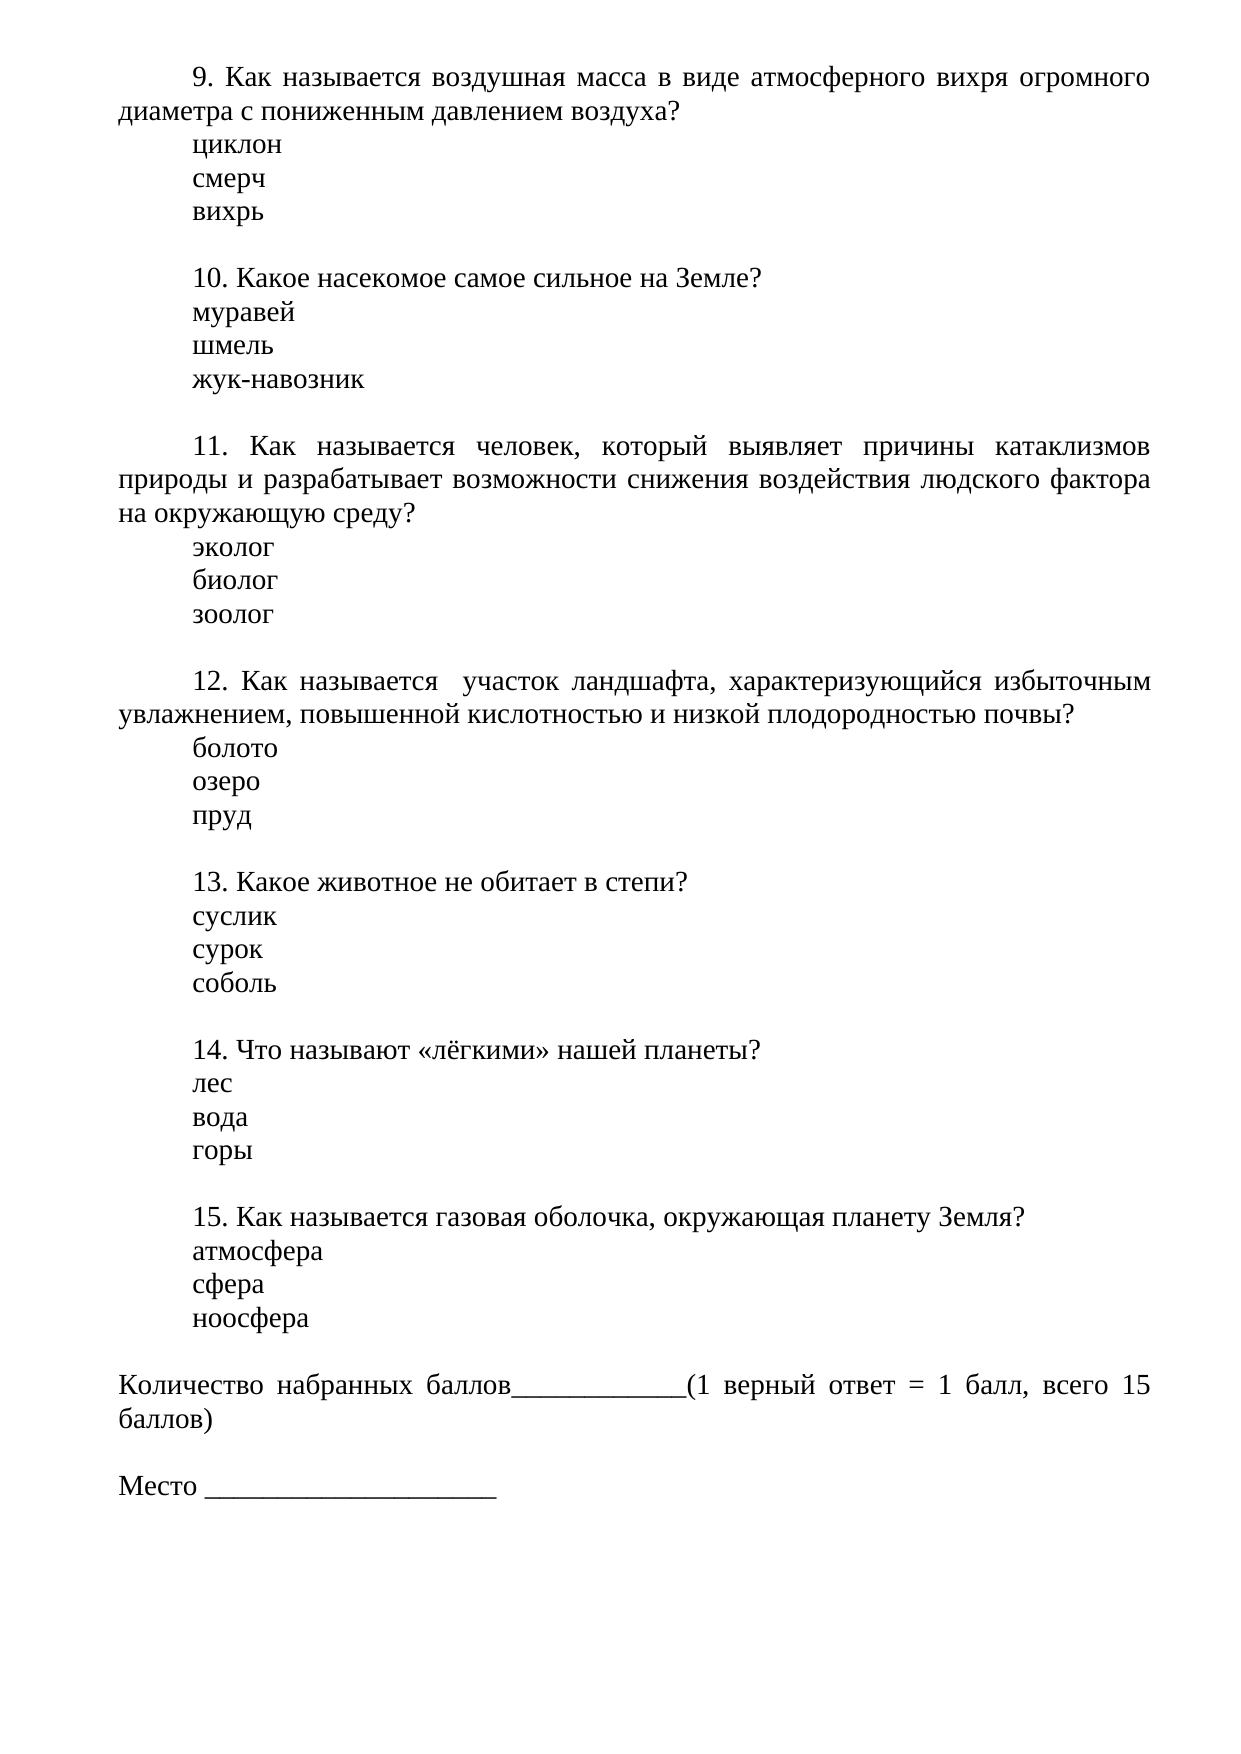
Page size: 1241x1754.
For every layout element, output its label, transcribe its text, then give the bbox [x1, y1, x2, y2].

text жук-навозник [118, 361, 1152, 394]
text Место ____________________ [118, 1468, 1152, 1501]
text циклон [118, 126, 1152, 160]
text горы [118, 1132, 1152, 1166]
text эколог [118, 529, 1152, 562]
text атмосфера [118, 1233, 1152, 1267]
text зоолог [118, 596, 1152, 629]
text суслик [118, 898, 1152, 931]
text болото [118, 730, 1152, 763]
text 13. Какое животное не обитает в степи? [118, 864, 1152, 898]
text лес [118, 1065, 1152, 1099]
text ноосфера [118, 1300, 1152, 1334]
text биолог [118, 562, 1152, 596]
text вихрь [118, 193, 1152, 227]
text 14. Что называют «лёгкими» нашей планеты? [118, 1032, 1152, 1065]
text озеро [118, 763, 1152, 797]
text 15. Как называется газовая оболочка, окружающая планету Земля? [118, 1199, 1152, 1233]
text 10. Какое насекомое самое сильное на Земле? [118, 260, 1152, 294]
text смерч [118, 160, 1152, 193]
text пруд [118, 797, 1152, 831]
text сфера [118, 1267, 1152, 1300]
text 11. Как называется человек, который выявляет причины катаклизмов природы и разрабатывает возможности снижения воздействия людского фактора на окружающую среду? [118, 428, 1152, 529]
text 9. Как называется воздушная масса в виде атмосферного вихря огромного диаметра с пониженным давлением воздуха? [118, 59, 1152, 126]
text 12. Как называется участок ландшафта, характеризующийся избыточным увлажнением, повышенной кислотностью и низкой плодородностью почвы? [118, 663, 1152, 730]
text шмель [118, 327, 1152, 361]
text вода [118, 1099, 1152, 1132]
text соболь [118, 965, 1152, 998]
text муравей [118, 294, 1152, 327]
text сурок [118, 931, 1152, 965]
text Количество набранных баллов____________(1 верный ответ = 1 балл, всего 15 баллов) [118, 1367, 1152, 1434]
